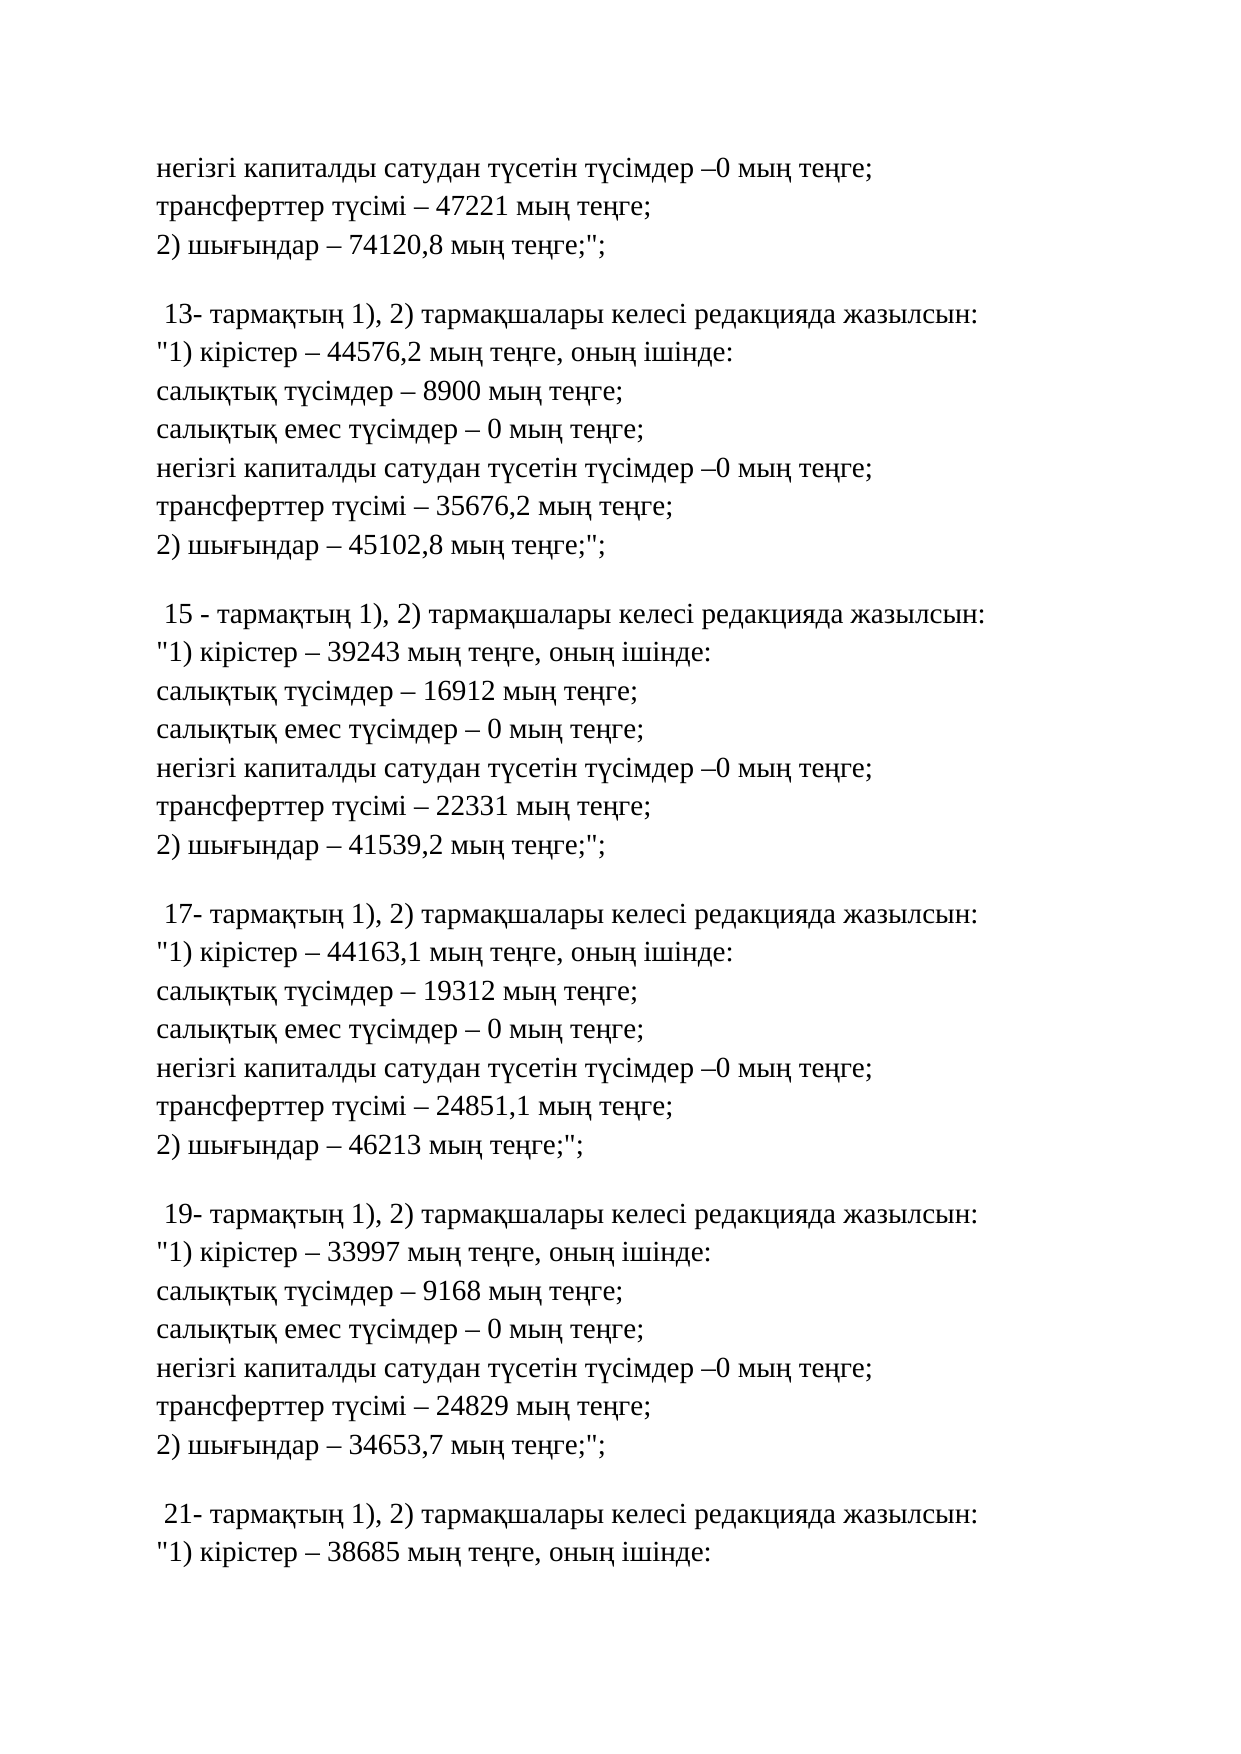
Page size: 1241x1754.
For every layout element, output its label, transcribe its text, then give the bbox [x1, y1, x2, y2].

text 2) шығындар – 41539,2 мың теңге;"; [112, 827, 1128, 861]
text 15 - тармақтың 1), 2) тармақшалары келесі редакцияда жазылсын: [112, 596, 1128, 629]
text 21- тармақтың 1), 2) тармақшалары келесі редакцияда жазылсын: [112, 1496, 1128, 1529]
text "1) кірістер – 44576,2 мың теңге, оның ішінде: [112, 334, 1128, 368]
text 17- тармақтың 1), 2) тармақшалары келесі редакцияда жазылсын: [112, 896, 1128, 929]
text 2) шығындар – 34653,7 мың теңге;"; [112, 1427, 1128, 1461]
text негізгі капиталды сатудан түсетін түсімдер –0 мың теңге; [112, 450, 1128, 483]
text салықтық түсімдер – 19312 мың теңге; [112, 973, 1128, 1006]
text 2) шығындар – 74120,8 мың теңге;"; [112, 227, 1128, 261]
text 2) шығындар – 45102,8 мың теңге;"; [112, 527, 1128, 561]
text 2) шығындар – 46213 мың теңге;"; [112, 1127, 1128, 1161]
text салықтық емес түсімдер – 0 мың теңге; [112, 1011, 1128, 1045]
text "1) кірістер – 44163,1 мың теңге, оның ішінде: [112, 934, 1128, 968]
text "1) кірістер – 33997 мың теңге, оның ішінде: [112, 1234, 1128, 1268]
text трансферттер түсімі – 47221 мың теңге; [112, 188, 1128, 222]
text салықтық емес түсімдер – 0 мың теңге; [112, 711, 1128, 745]
text салықтық түсімдер – 16912 мың теңге; [112, 673, 1128, 706]
text салықтық емес түсімдер – 0 мың теңге; [112, 1311, 1128, 1345]
text салықтық түсімдер – 8900 мың теңге; [112, 373, 1128, 406]
text трансферттер түсімі – 24851,1 мың теңге; [112, 1088, 1128, 1122]
text салықтық емес түсімдер – 0 мың теңге; [112, 411, 1128, 445]
text 19- тармақтың 1), 2) тармақшалары келесі редакцияда жазылсын: [112, 1196, 1128, 1229]
text негізгі капиталды сатудан түсетін түсімдер –0 мың теңге; [112, 1350, 1128, 1383]
text 13- тармақтың 1), 2) тармақшалары келесі редакцияда жазылсын: [112, 296, 1128, 329]
text трансферттер түсімі – 22331 мың теңге; [112, 788, 1128, 822]
text салықтық түсімдер – 9168 мың теңге; [112, 1273, 1128, 1306]
text трансферттер түсімі – 35676,2 мың теңге; [112, 488, 1128, 522]
text негізгі капиталды сатудан түсетін түсімдер –0 мың теңге; [112, 1050, 1128, 1083]
text "1) кірістер – 39243 мың теңге, оның ішінде: [112, 634, 1128, 668]
text "1) кірістер – 38685 мың теңге, оның ішінде: [112, 1534, 1128, 1568]
text негізгі капиталды сатудан түсетін түсімдер –0 мың теңге; [112, 750, 1128, 783]
text негізгі капиталды сатудан түсетін түсімдер –0 мың теңге; [112, 150, 1128, 183]
text трансферттер түсімі – 24829 мың теңге; [112, 1388, 1128, 1422]
